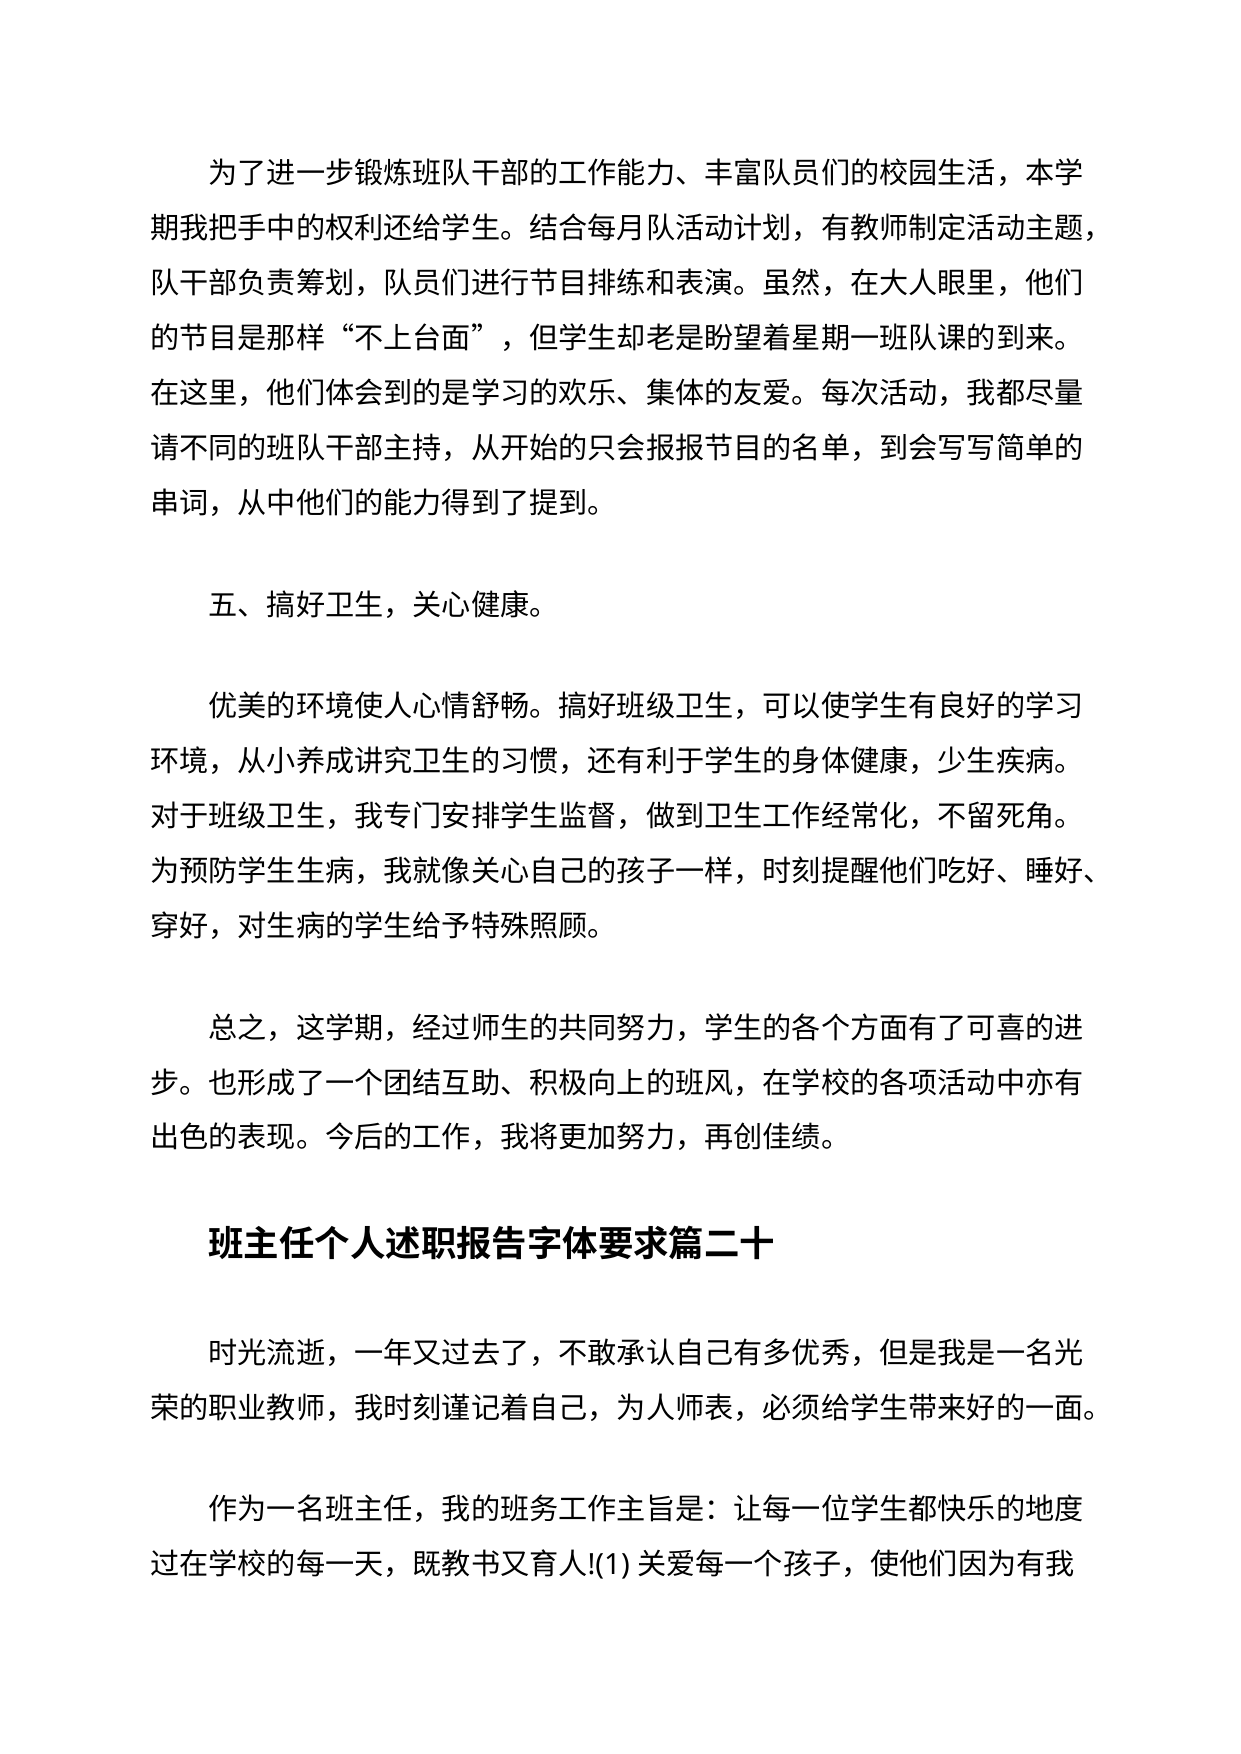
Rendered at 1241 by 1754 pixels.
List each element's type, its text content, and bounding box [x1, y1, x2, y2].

text 时光流逝，一年又过去了，不敢承认自己有多优秀，但是我是一名光荣的职业教师，我时刻谨记着自己，为人师表，必须给学生带来好的一面。 [150, 1329, 1090, 1426]
text 五、搞好卫生，关心健康。 [150, 581, 1090, 623]
text 总之，这学期，经过师生的共同努力，学生的各个方面有了可喜的进步。也形成了一个团结互助、积极向上的班风，在学校的各项活动中亦有出色的表现。今后的工作，我将更加努力，再创佳绩。 [150, 1004, 1090, 1156]
text 为了进一步锻炼班队干部的工作能力、丰富队员们的校园生活，本学期我把手中的权利还给学生。结合每月队活动计划，有教师制定活动主题，队干部负责筹划，队员们进行节目排练和表演。虽然，在大人眼里，他们的节目是那样“不上台面”，但学生却老是盼望着星期一班队课的到来。在这里，他们体会到的是学习的欢乐、集体的友爱。每次活动，我都尽量请不同的班队干部主持，从开始的只会报报节目的名单，到会写写简单的串词，从中他们的能力得到了提到。 [150, 150, 1090, 522]
text 班主任个人述职报告字体要求篇二十 [150, 1216, 1090, 1267]
text 优美的环境使人心情舒畅。搞好班级卫生，可以使学生有良好的学习环境，从小养成讲究卫生的习惯，还有利于学生的身体健康，少生疾病。对于班级卫生，我专门安排学生监督，做到卫生工作经常化，不留死角。为预防学生生病，我就像关心自己的孩子一样，时刻提醒他们吃好、睡好、穿好，对生病的学生给予特殊照顾。 [150, 683, 1090, 945]
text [150, 1486, 1090, 1583]
